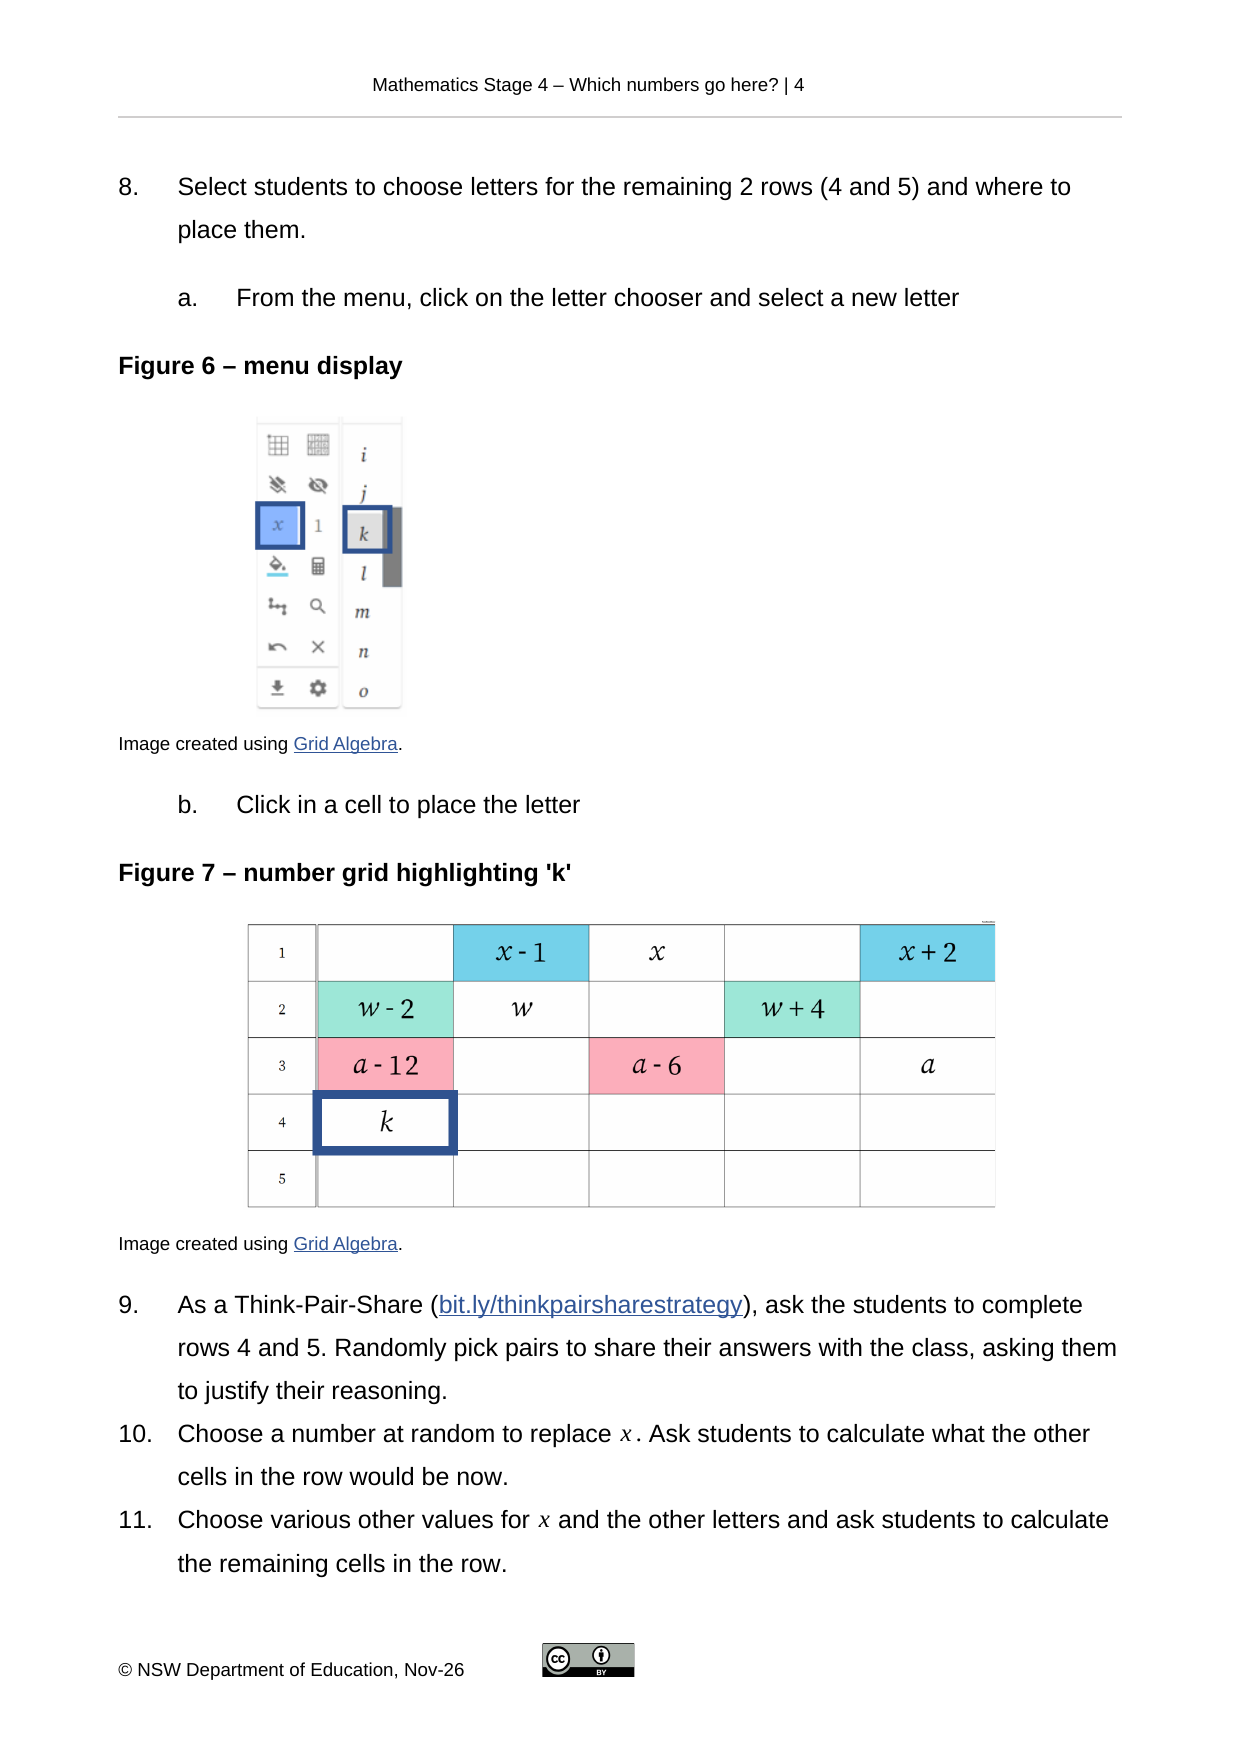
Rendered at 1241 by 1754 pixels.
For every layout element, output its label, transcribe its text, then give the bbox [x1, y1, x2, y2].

picture [236, 912, 996, 1219]
text Image created using Grid Algebra. [118, 733, 1122, 754]
list From the menu, click on the letter chooser and select a new letter [177, 283, 1122, 312]
picture [236, 404, 408, 719]
list As a Think-Pair-Share (bit.ly/thinkpairsharestrategy), ask the students to complete rows 4 and 5. Randomly pick pairs to share their answers with the class, asking them to justify their reasoning. [118, 1290, 1122, 1405]
text Figure 6 – menu display [118, 351, 1122, 380]
picture [542, 1643, 635, 1677]
list Choose a number at random to replace Ask students to calculate what the other cells in the row would be now. [118, 1419, 1122, 1491]
text Figure 7 – number grid highlighting 'k' [118, 858, 1122, 887]
list Select students to choose letters for the remaining 2 rows (4 and 5) and where to place them. [118, 172, 1122, 243]
text Image created using Grid Algebra. [118, 1232, 1122, 1254]
list Click in a cell to place the letter [177, 790, 1122, 819]
list Choose various other values for and the other letters and ask students to calculate the remaining cells in the row. [118, 1505, 1122, 1577]
